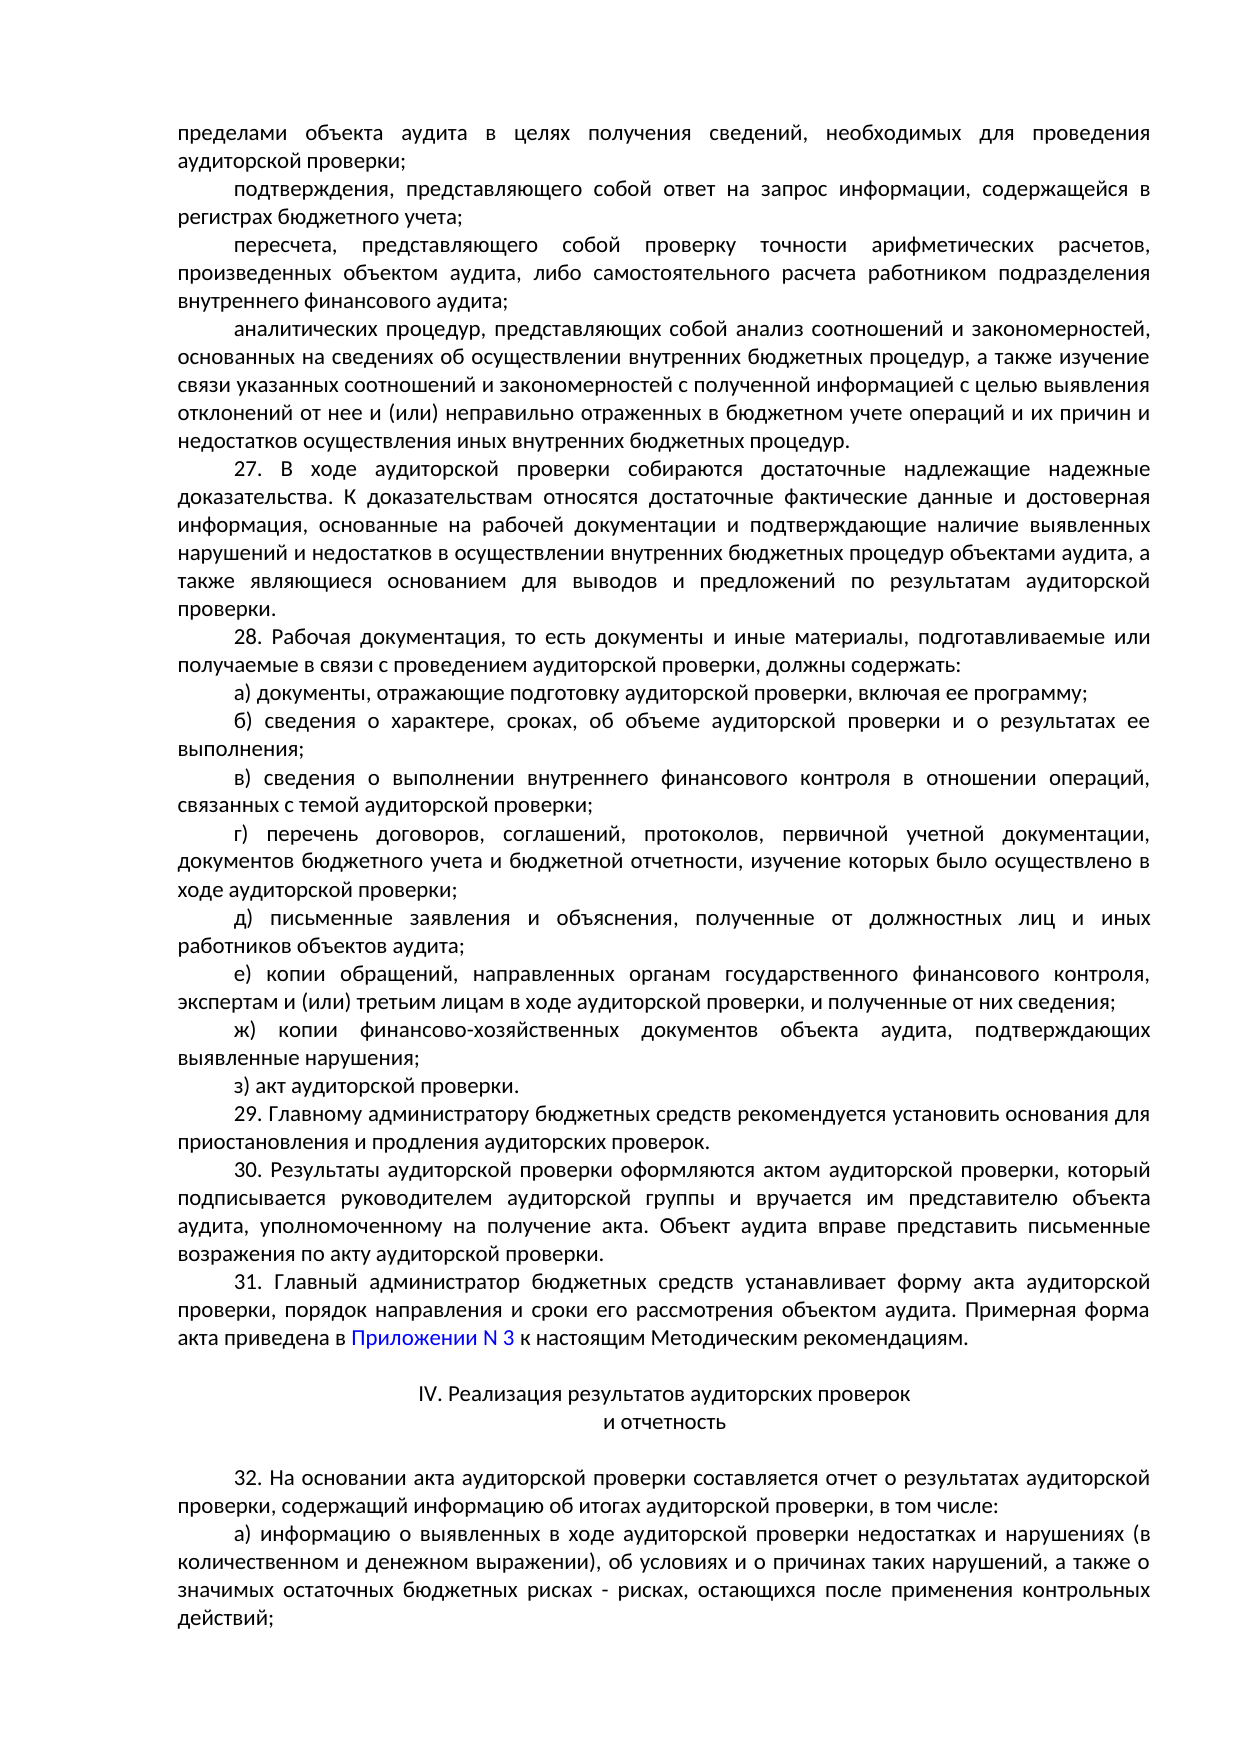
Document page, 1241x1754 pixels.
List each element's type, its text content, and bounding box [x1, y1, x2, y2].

text б) сведения о характере, сроках, об объеме аудиторской проверки и о результатах ее выполнения; [177, 707, 1152, 763]
text в) сведения о выполнении внутреннего финансового контроля в отношении операций, связанных с темой аудиторской проверки; [177, 763, 1152, 819]
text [177, 118, 1152, 174]
text а) документы, отражающие подготовку аудиторской проверки, включая ее программу; [177, 678, 1152, 707]
text пересчета, представляющего собой проверку точности арифметических расчетов, произведенных объектом аудита, либо самостоятельного расчета работником подразделения внутреннего финансового аудита; [177, 230, 1152, 314]
text 31. Главный администратор бюджетных средств устанавливает форму акта аудиторской проверки, порядок направления и сроки его рассмотрения объектом аудита. Примерная форма акта приведена в Приложении N 3 к настоящим Методическим рекомендациям. [177, 1267, 1152, 1351]
text а) информацию о выявленных в ходе аудиторской проверки недостатках и нарушениях (в количественном и денежном выражении), об условиях и о причинах таких нарушений, а также о значимых остаточных бюджетных рисках - рисках, остающихся после применения контрольных действий; [177, 1519, 1152, 1631]
text ж) копии финансово-хозяйственных документов объекта аудита, подтверждающих выявленные нарушения; [177, 1015, 1152, 1071]
text и отчетность [177, 1407, 1152, 1435]
text 29. Главному администратору бюджетных средств рекомендуется установить основания для приостановления и продления аудиторских проверок. [177, 1099, 1152, 1155]
text е) копии обращений, направленных органам государственного финансового контроля, экспертам и (или) третьим лицам в ходе аудиторской проверки, и полученные от них сведения; [177, 959, 1152, 1015]
text 32. На основании акта аудиторской проверки составляется отчет о результатах аудиторской проверки, содержащий информацию об итогах аудиторской проверки, в том числе: [177, 1463, 1152, 1519]
text 28. Рабочая документация, то есть документы и иные материалы, подготавливаемые или получаемые в связи с проведением аудиторской проверки, должны содержать: [177, 622, 1152, 678]
text д) письменные заявления и объяснения, полученные от должностных лиц и иных работников объектов аудита; [177, 903, 1152, 959]
text 27. В ходе аудиторской проверки собираются достаточные надлежащие надежные доказательства. К доказательствам относятся достаточные фактические данные и достоверная информация, основанные на рабочей документации и подтверждающие наличие выявленных нарушений и недостатков в осуществлении внутренних бюджетных процедур объектами аудита, а также являющиеся основанием для выводов и предложений по результатам аудиторской проверки. [177, 454, 1152, 622]
text 30. Результаты аудиторской проверки оформляются актом аудиторской проверки, который подписывается руководителем аудиторской группы и вручается им представителю объекта аудита, уполномоченному на получение акта. Объект аудита вправе представить письменные возражения по акту аудиторской проверки. [177, 1155, 1152, 1267]
text аналитических процедур, представляющих собой анализ соотношений и закономерностей, основанных на сведениях об осуществлении внутренних бюджетных процедур, а также изучение связи указанных соотношений и закономерностей с полученной информацией с целью выявления отклонений от нее и (или) неправильно отраженных в бюджетном учете операций и их причин и недостатков осуществления иных внутренних бюджетных процедур. [177, 314, 1152, 454]
text г) перечень договоров, соглашений, протоколов, первичной учетной документации, документов бюджетного учета и бюджетной отчетности, изучение которых было осуществлено в ходе аудиторской проверки; [177, 819, 1152, 903]
text з) акт аудиторской проверки. [177, 1071, 1152, 1099]
text подтверждения, представляющего собой ответ на запрос информации, содержащейся в регистрах бюджетного учета; [177, 174, 1152, 230]
text IV. Реализация результатов аудиторских проверок [177, 1379, 1152, 1407]
